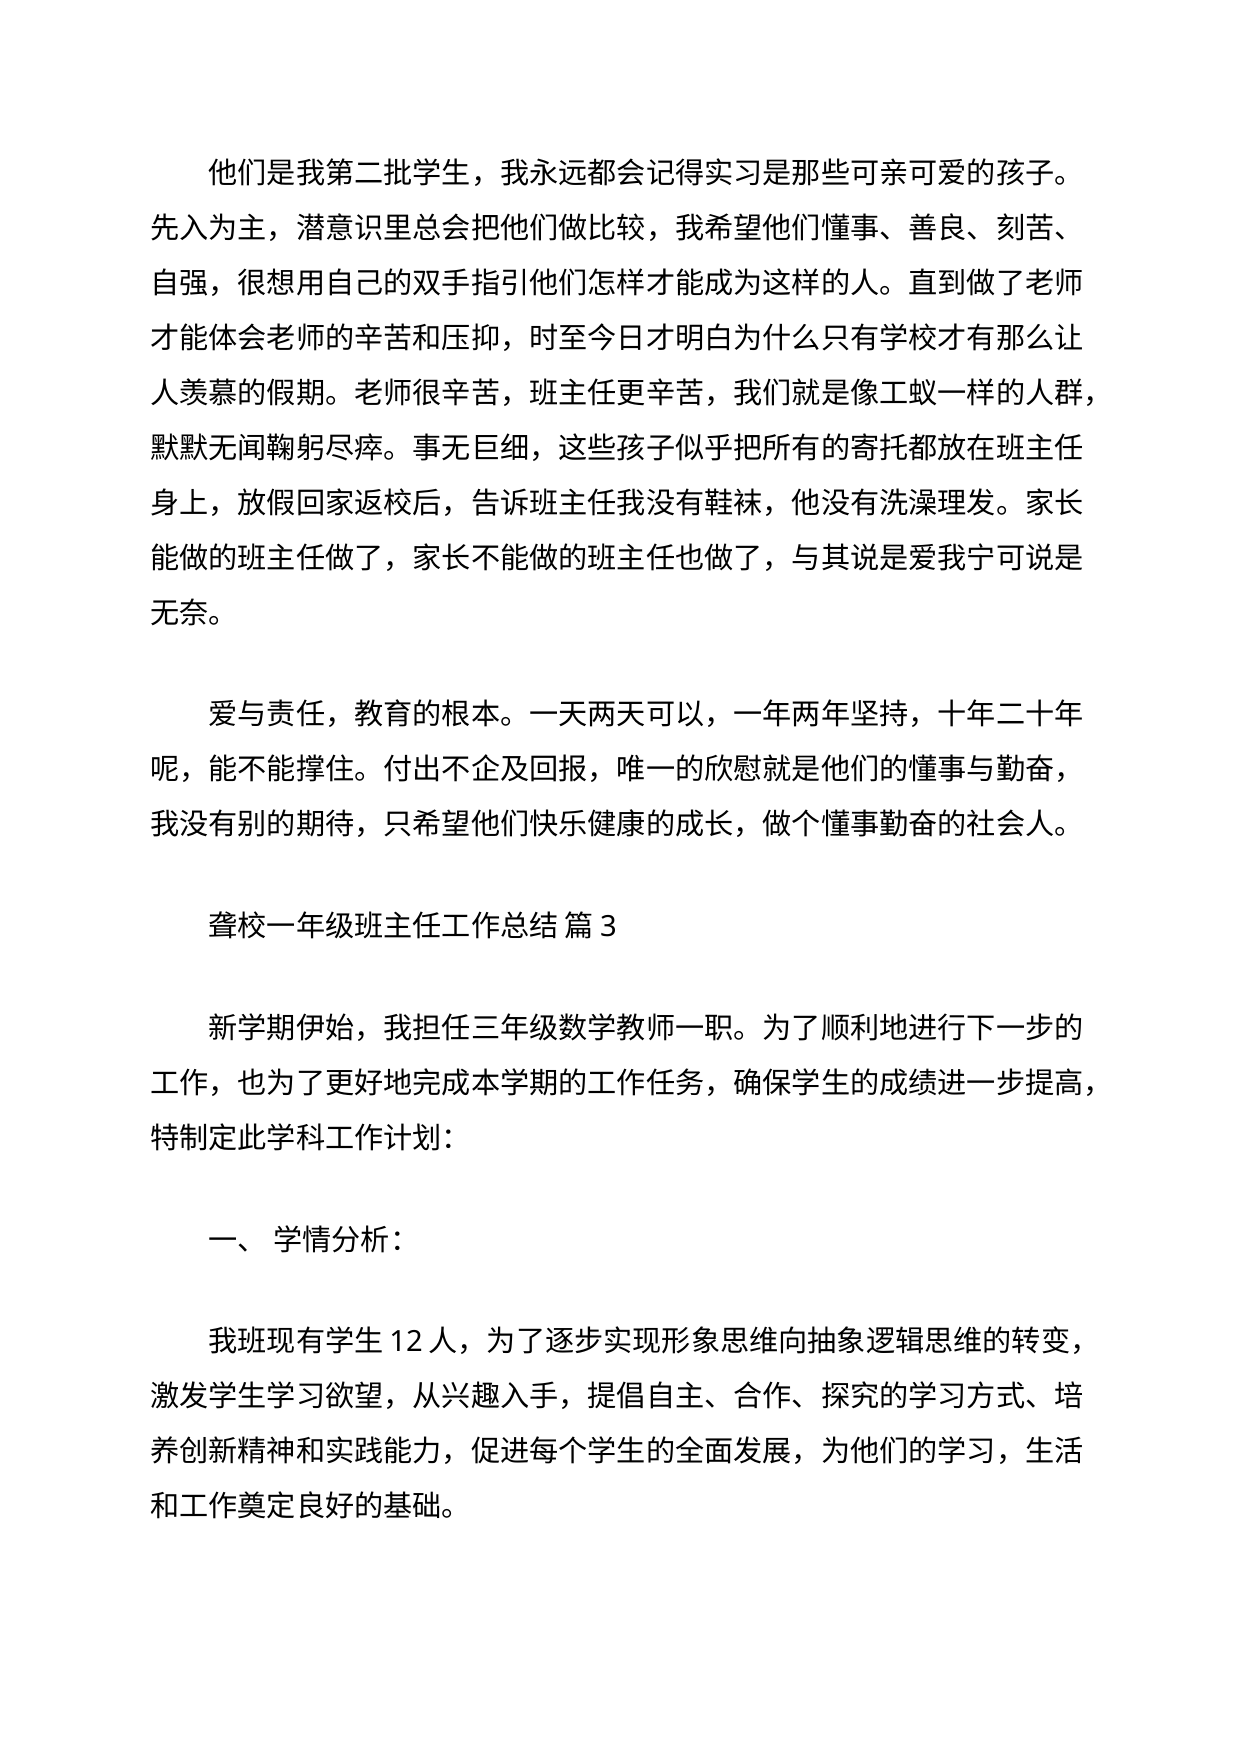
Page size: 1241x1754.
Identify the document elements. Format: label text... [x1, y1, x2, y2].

text 新学期伊始，我担任三年级数学教师一职。为了顺利地进行下一步的工作，也为了更好地完成本学期的工作任务，确保学生的成绩进一步提高，特制定此学科工作计划： [150, 1004, 1090, 1157]
text 一、 学情分析： [150, 1216, 1090, 1258]
text 我班现有学生12人，为了逐步实现形象思维向抽象逻辑思维的转变，激发学生学习欲望，从兴趣入手，提倡自主、合作、探究的学习方式、培养创新精神和实践能力，促进每个学生的全面发展，为他们的学习，生活和工作奠定良好的基础。 [150, 1318, 1090, 1525]
text 爱与责任，教育的根本。一天两天可以，一年两年坚持，十年二十年呢，能不能撑住。付出不企及回报，唯一的欣慰就是他们的懂事与勤奋，我没有别的期待，只希望他们快乐健康的成长，做个懂事勤奋的社会人。 [150, 691, 1090, 843]
text 他们是我第二批学生，我永远都会记得实习是那些可亲可爱的孩子。先入为主，潜意识里总会把他们做比较，我希望他们懂事、善良、刻苦、自强，很想用自己的双手指引他们怎样才能成为这样的人。直到做了老师才能体会老师的辛苦和压抑，时至今日才明白为什么只有学校才有那么让人羡慕的假期。老师很辛苦，班主任更辛苦，我们就是像工蚁一样的人群，默默无闻鞠躬尽瘁。事无巨细，这些孩子似乎把所有的寄托都放在班主任身上，放假回家返校后，告诉班主任我没有鞋袜，他没有洗澡理发。家长能做的班主任做了，家长不能做的班主任也做了，与其说是爱我宁可说是无奈。 [150, 150, 1090, 631]
text 聋校一年级班主任工作总结 篇3 [150, 902, 1090, 945]
